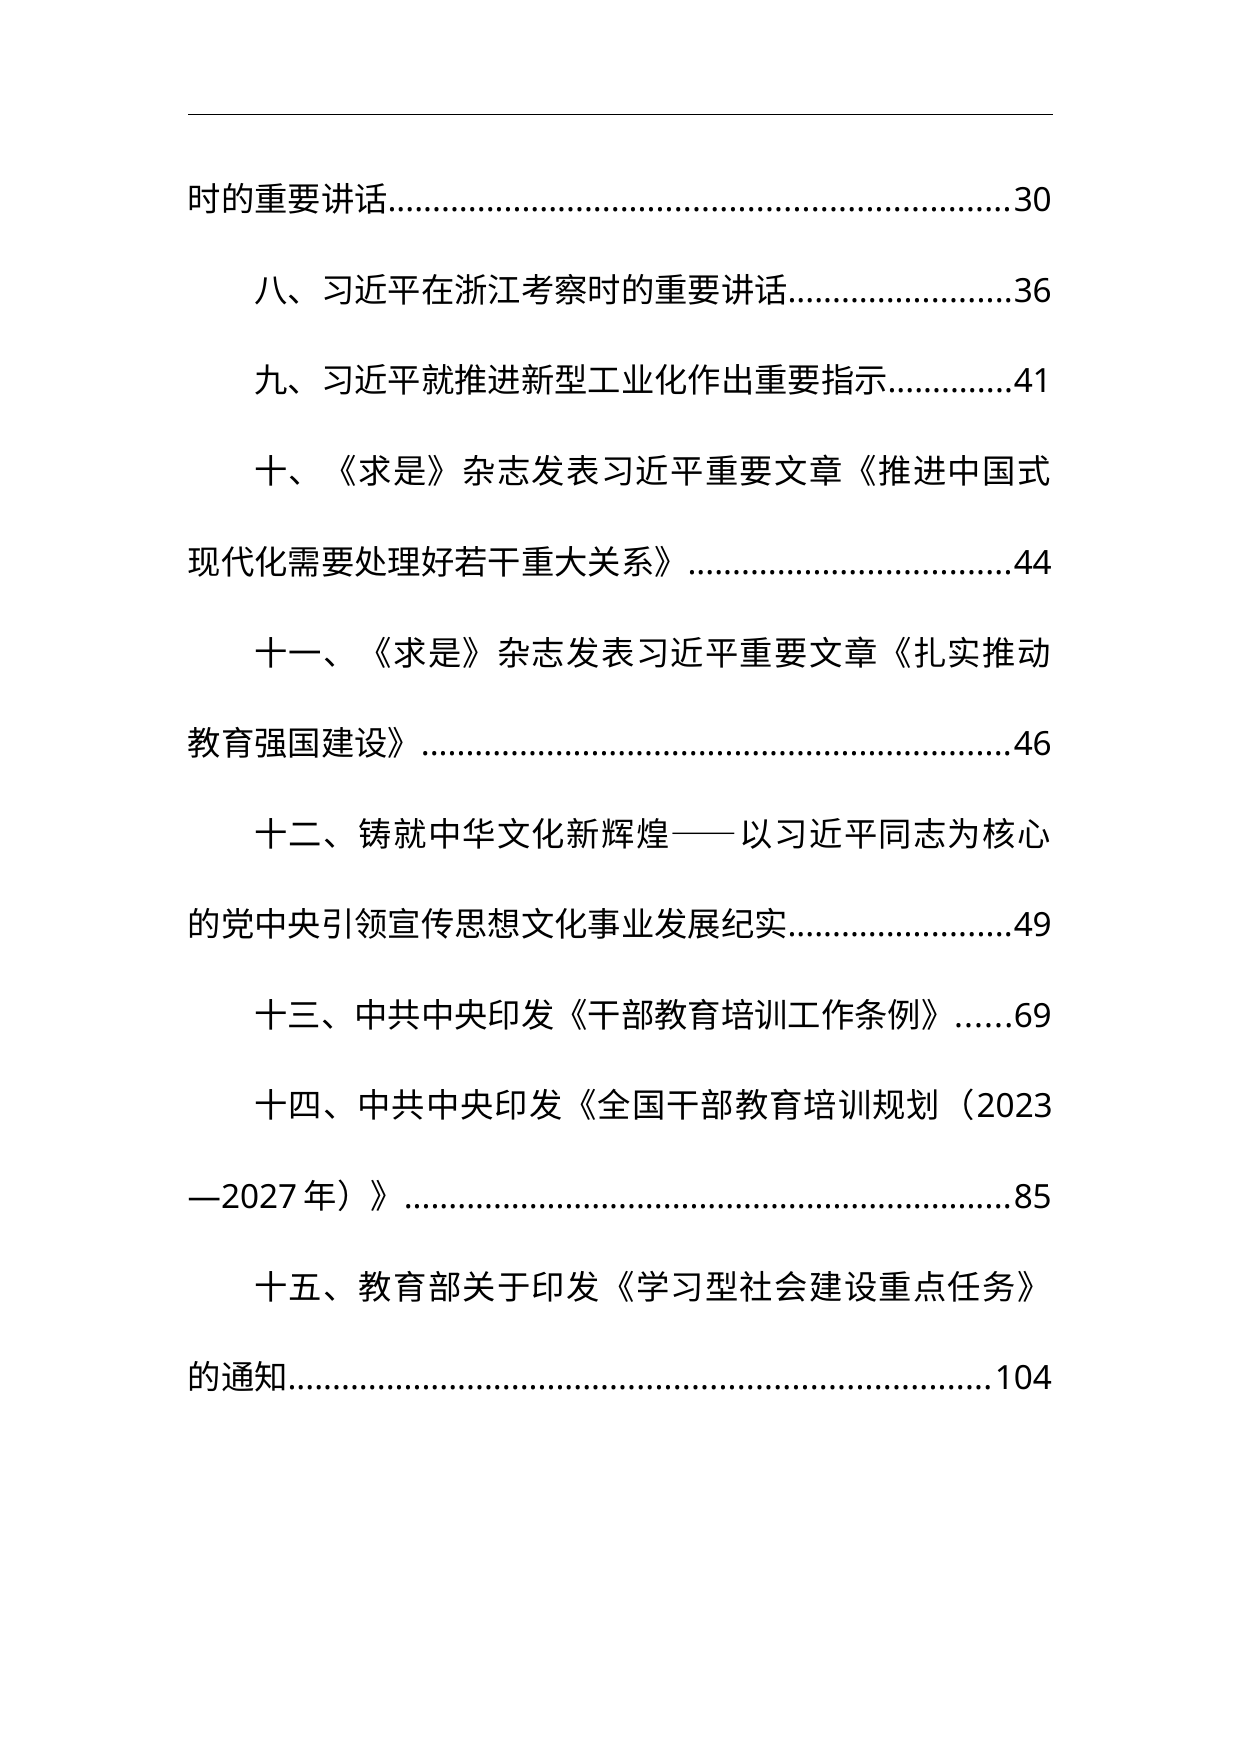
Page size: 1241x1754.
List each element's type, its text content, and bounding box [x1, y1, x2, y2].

text 十三、中共中央印发《干部教育培训工作条例》 69 [187, 968, 1053, 1058]
text 十二、铸就中华文化新辉煌——以习近平同志为核心的党中央引领宣传思想文化事业发展纪实 49 [187, 786, 1053, 968]
text 十、《求是》杂志发表习近平重要文章《推进中国式现代化需要处理好若干重大关系》 44 [187, 424, 1053, 605]
text 十一、《求是》杂志发表习近平重要文章《扎实推动教育强国建设》 46 [187, 605, 1053, 786]
text 九、习近平就推进新型工业化作出重要指示 41 [187, 333, 1053, 424]
text 十四、中共中央印发《全国干部教育培训规划（2023—2027年）》 85 [187, 1058, 1053, 1239]
text 十五、教育部关于印发《学习型社会建设重点任务》的通知 104 [187, 1239, 1053, 1421]
text 八、习近平在浙江考察时的重要讲话 36 [187, 243, 1053, 333]
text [187, 152, 1053, 243]
